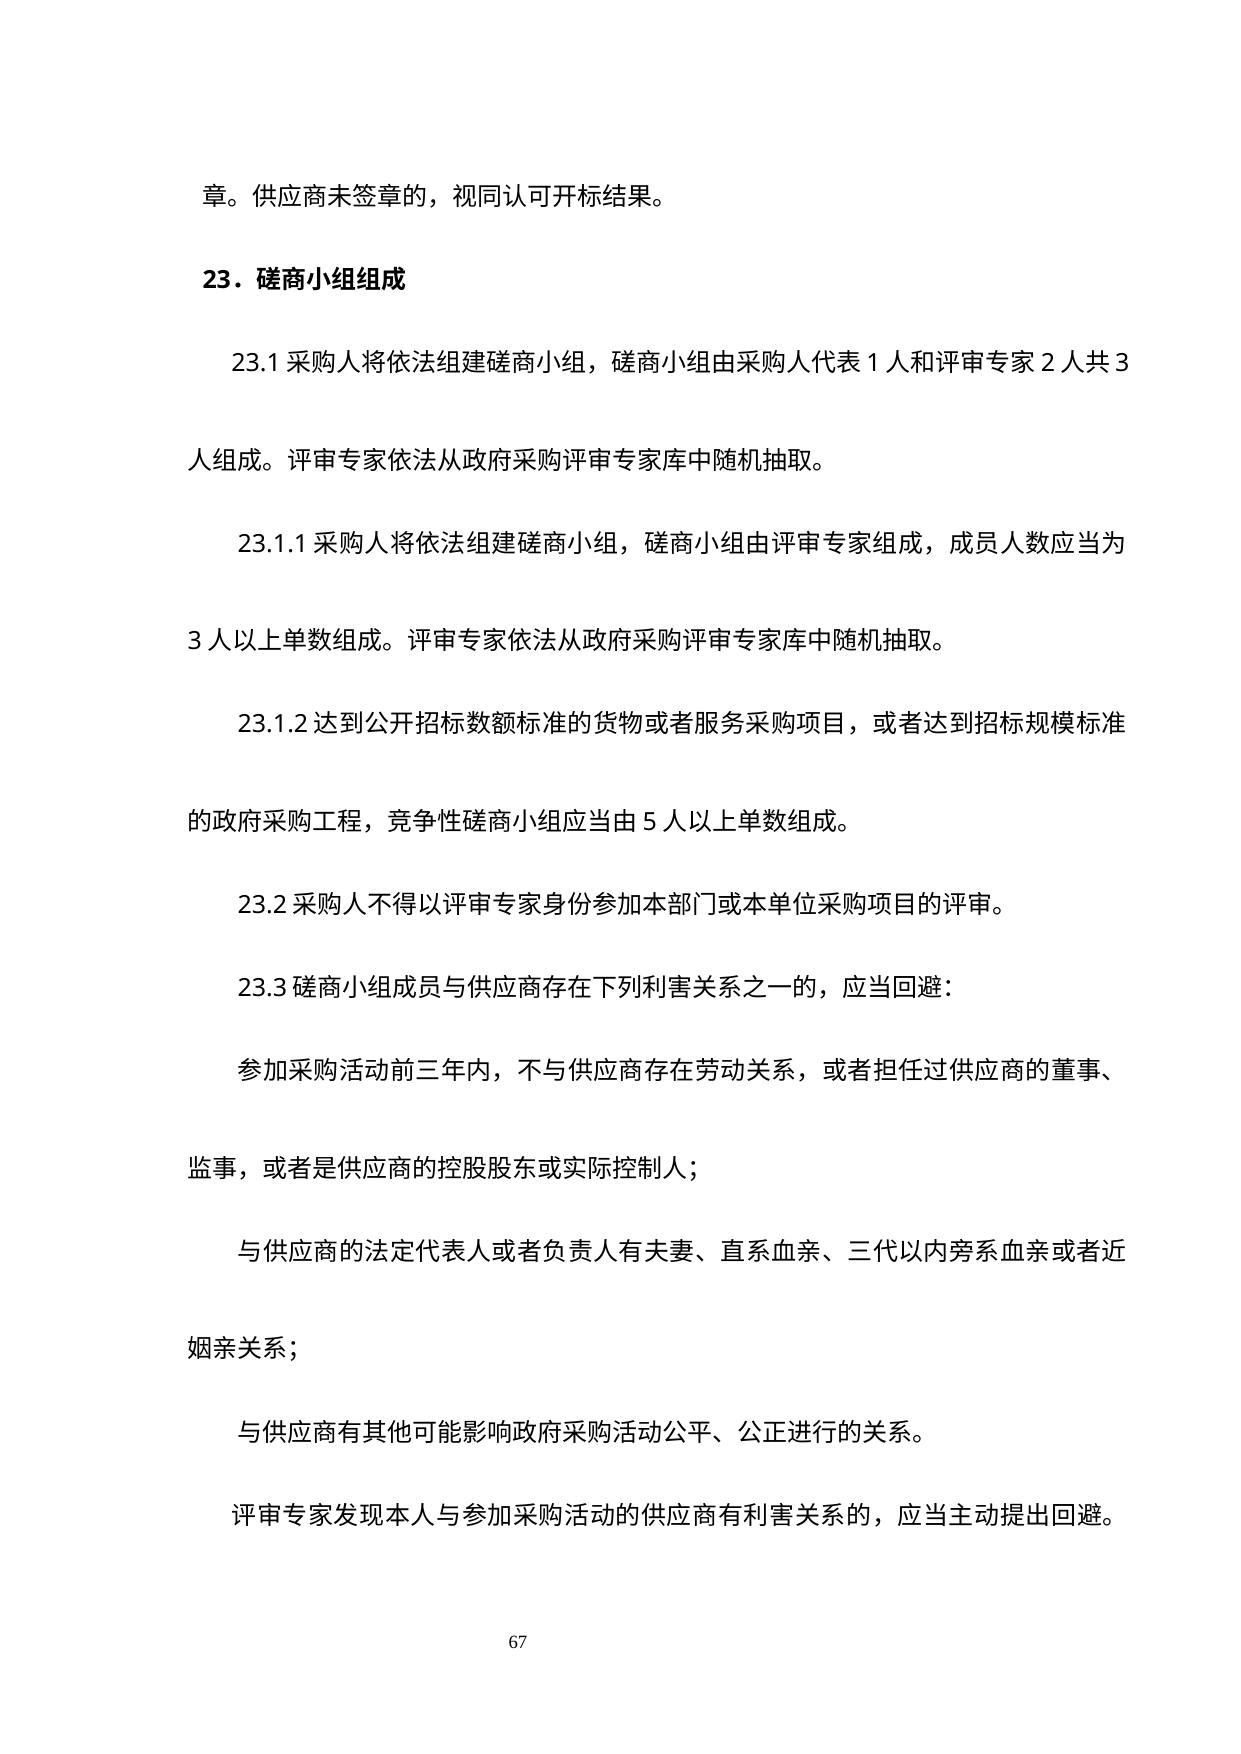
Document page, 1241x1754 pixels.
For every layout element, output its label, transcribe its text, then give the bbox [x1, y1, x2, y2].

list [202, 162, 1129, 227]
list 23.2采购人不得以评审专家身份参加本部门或本单位采购项目的评审。 [187, 870, 1129, 935]
list 23．磋商小组组成 [202, 245, 1129, 310]
list 23.1采购人将依法组建磋商小组，磋商小组由采购人代表1人和评审专家2人共3人组成。评审专家依法从政府采购评审专家库中随机抽取。 [187, 328, 1129, 491]
text 与供应商的法定代表人或者负责人有夫妻、直系血亲、三代以内旁系血亲或者近姻亲关系； [187, 1217, 1129, 1379]
text 参加采购活动前三年内，不与供应商存在劳动关系，或者担任过供应商的董事、监事，或者是供应商的控股股东或实际控制人； [187, 1036, 1129, 1199]
list 23.3磋商小组成员与供应商存在下列利害关系之一的，应当回避： [187, 953, 1129, 1018]
text 23.1.1采购人将依法组建磋商小组，磋商小组由评审专家组成，成员人数应当为3人以上单数组成。评审专家依法从政府采购评审专家库中随机抽取。 [187, 509, 1129, 671]
text 与供应商有其他可能影响政府采购活动公平、公正进行的关系。 [187, 1398, 1129, 1463]
text 23.1.2达到公开招标数额标准的货物或者服务采购项目，或者达到招标规模标准的政府采购工程，竞争性磋商小组应当由5人以上单数组成。 [187, 689, 1129, 852]
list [187, 1481, 1129, 1546]
